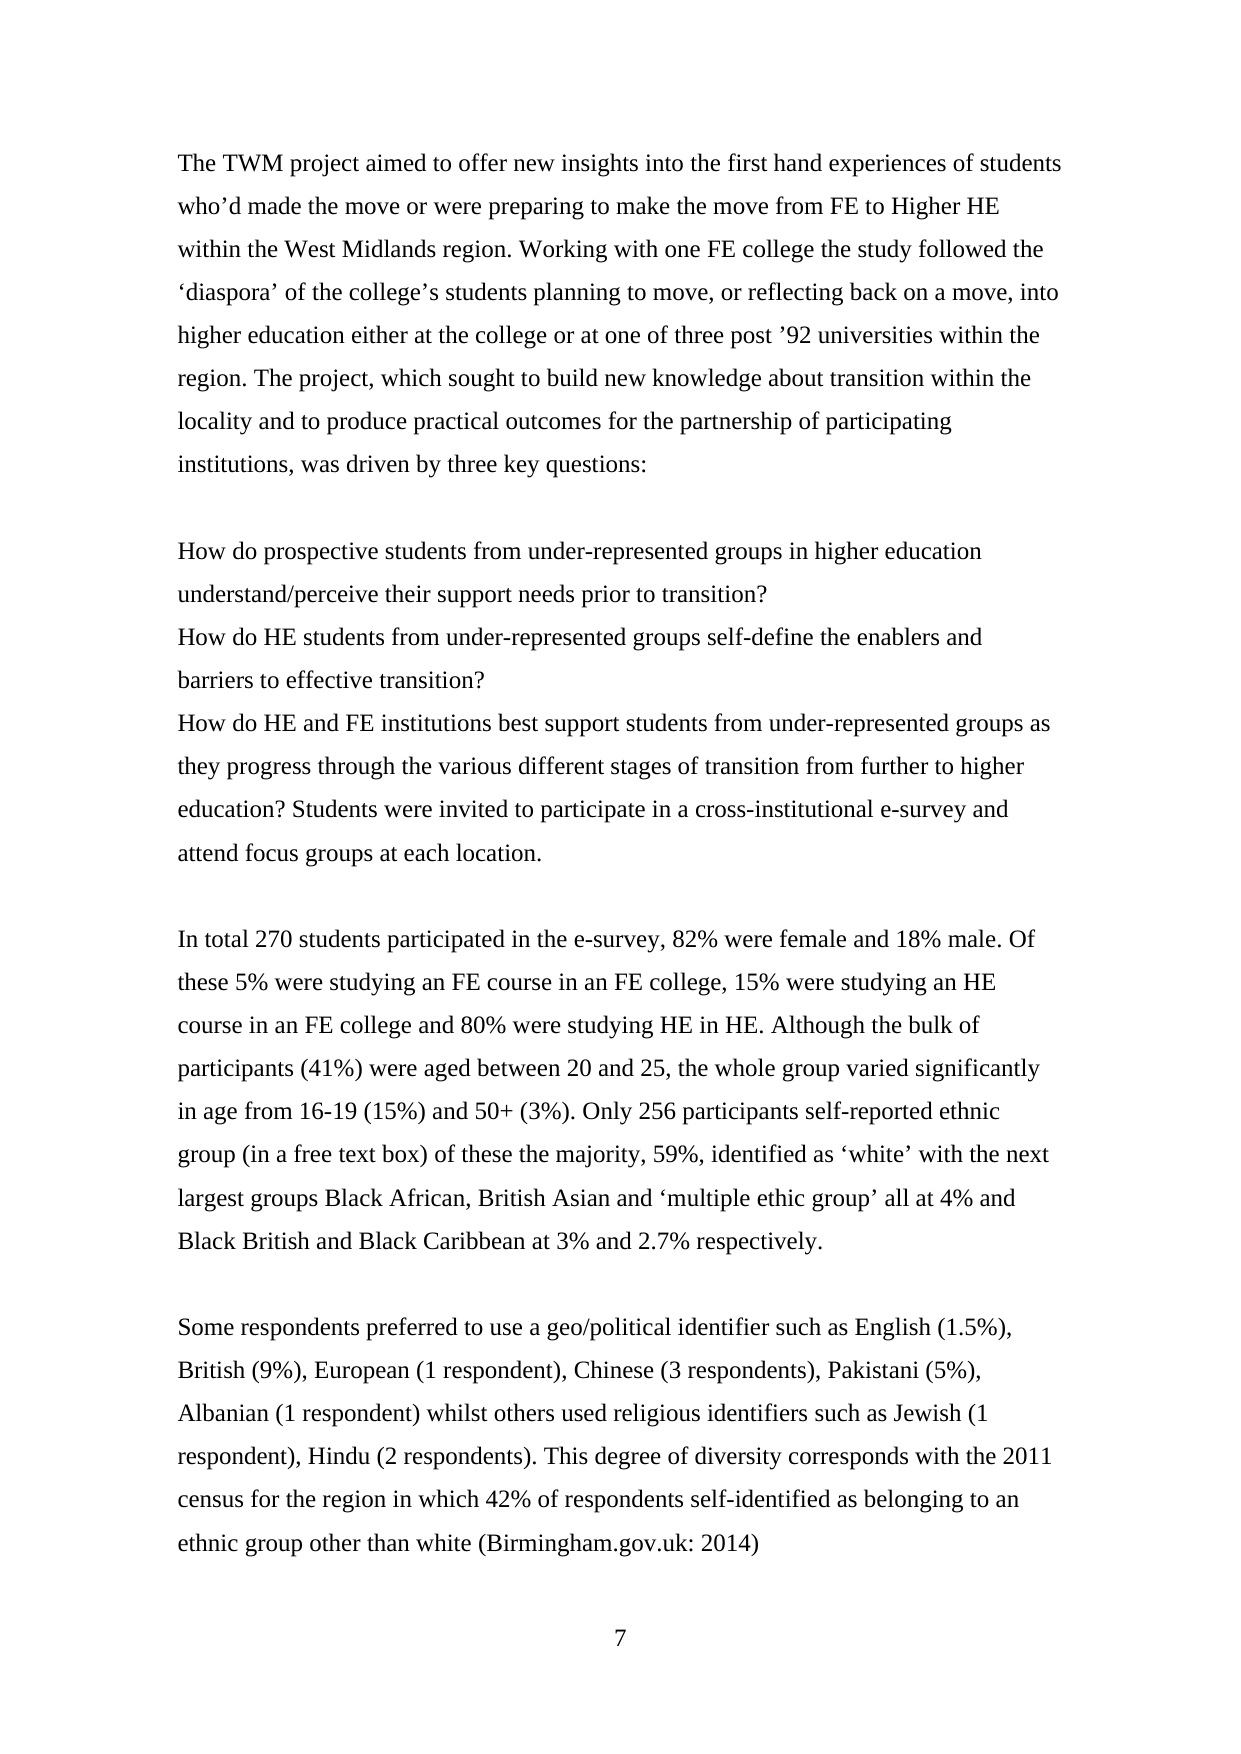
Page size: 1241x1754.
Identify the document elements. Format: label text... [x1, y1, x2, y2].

text The TWM project aimed to offer new insights into the first hand experiences of students who’d made the move or were preparing to make the move from FE to Higher HE within the West Midlands region. Working with one FE college the study followed the ‘diaspora’ of the college’s students planning to move, or reflecting back on a move, into higher education either at the college or at one of three post ’92 universities within the region. The project, which sought to build new knowledge about transition within the locality and to produce practical outcomes for the partnership of participating institutions, was driven by three key questions: [177, 148, 1063, 478]
text Some respondents preferred to use a geo/political identifier such as English (1.5%), British (9%), European (1 respondent), Chinese (3 respondents), Pakistani (5%), Albanian (1 respondent) whilst others used religious identifiers such as Jewish (1 respondent), Hindu (2 respondents). This degree of diversity corresponds with the 2011 census for the region in which 42% of respondents self-identified as belonging to an ethnic group other than white (Birmingham.gov.uk: 2014) [177, 1312, 1063, 1556]
text How do HE and FE institutions best support students from under-represented groups as they progress through the various different stages of transition from further to higher education? Students were invited to participate in a cross-institutional e-survey and attend focus groups at each location. [177, 708, 1063, 866]
text In total 270 students participated in the e-survey, 82% were female and 18% male. Of these 5% were studying an FE course in an FE college, 15% were studying an HE course in an FE college and 80% were studying HE in HE. Although the bulk of participants (41%) were aged between 20 and 25, the whole group varied significantly in age from 16-19 (15%) and 50+ (3%). Only 256 participants self-reported ethnic group (in a free text box) of these the majority, 59%, identified as ‘white’ with the next largest groups Black African, British Asian and ‘multiple ethic group’ all at 4% and Black British and Black Caribbean at 3% and 2.7% respectively. [177, 924, 1063, 1254]
text How do prospective students from under-represented groups in higher education understand/perceive their support needs prior to transition? [177, 536, 1063, 608]
text How do HE students from under-represented groups self-define the enablers and barriers to effective transition? [177, 622, 1063, 694]
